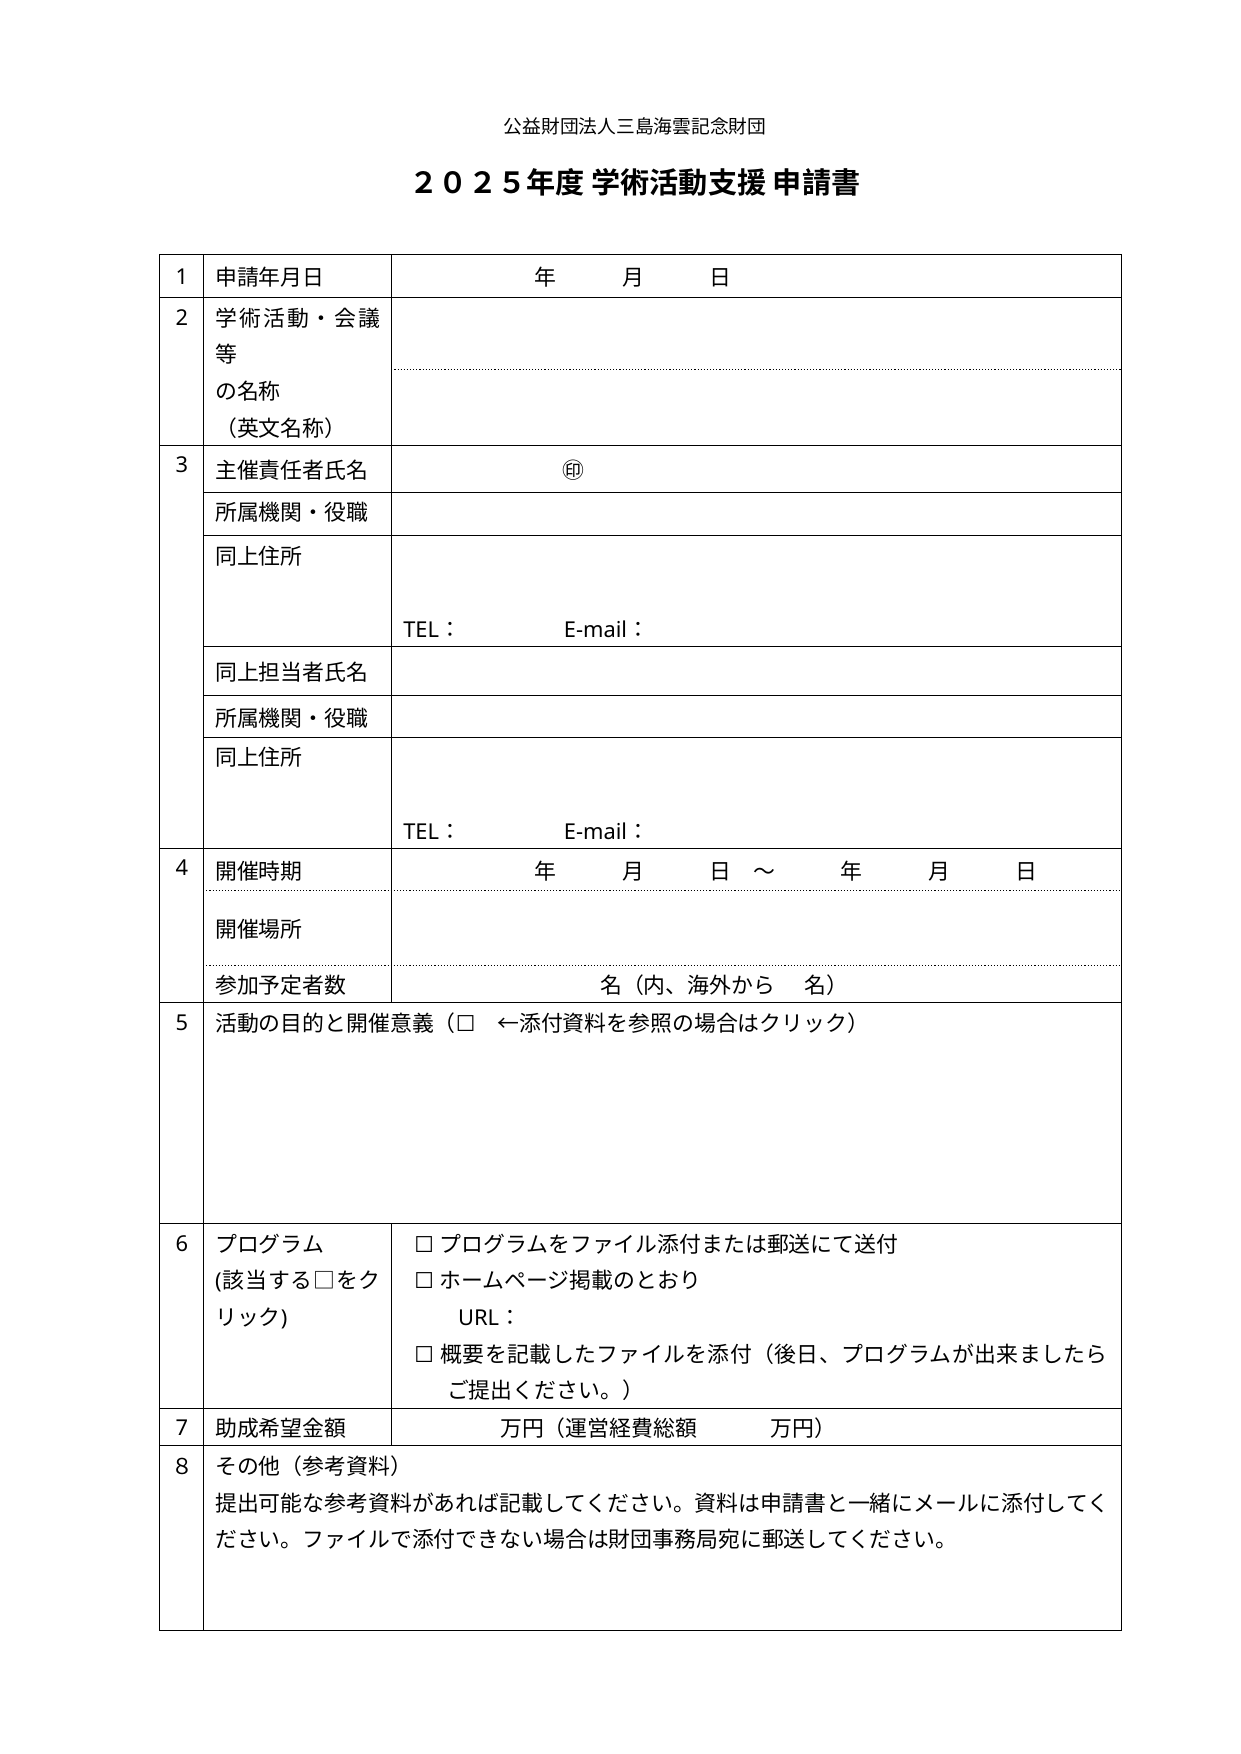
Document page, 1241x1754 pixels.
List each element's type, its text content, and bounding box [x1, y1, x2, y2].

table_cell 学術活動・会議等 の名称 （英文名称） [204, 298, 391, 445]
table_cell プログラムをファイル添付または郵送にて送付 ホームページ掲載のとおり URL： 概要を記載したファイルを添付（後日、プログラムが出来ましたら ご提出ください。） [392, 1224, 1121, 1408]
text ２０２５年度 学術活動支援 申請書 [148, 144, 1122, 217]
table_cell [392, 696, 1121, 737]
table_cell 助成希望金額 [204, 1409, 391, 1445]
table_cell 開催時期 [204, 849, 391, 890]
table_cell 所属機関・役職 [204, 493, 391, 535]
table_cell 活動の目的と開催意義（ ←添付資料を参照の場合はクリック） [204, 1003, 1121, 1223]
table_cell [204, 1446, 1121, 1630]
table_cell [392, 647, 1121, 695]
table_cell 4 [160, 849, 203, 1002]
table_cell 所属機関・役職 [204, 696, 391, 737]
table_cell 参加予定者数 [204, 965, 391, 1002]
table_cell [392, 890, 1121, 964]
table_cell 6 [160, 1224, 203, 1408]
table_cell 名（内、海外から 名） [392, 965, 1121, 1002]
table_cell 開催場所 [204, 890, 391, 964]
table_cell [392, 298, 1121, 369]
table_cell ８ [160, 1446, 203, 1630]
table_cell 主催責任者氏名 [204, 446, 391, 492]
table_cell 同上住所 [204, 738, 391, 848]
table_cell TEL： E-mail： [392, 738, 1121, 848]
table_cell 2 [160, 298, 203, 445]
table_cell ㊞ [392, 446, 1121, 492]
table_cell 年 月 日 ～ 年 月 日 [392, 849, 1121, 890]
table_cell 万円（運営経費総額 万円） [392, 1409, 1121, 1445]
table_cell [392, 369, 1121, 445]
table_cell TEL： E-mail： [392, 536, 1121, 646]
table_header 年 月 日 [392, 255, 1121, 297]
table_cell 同上担当者氏名 [204, 647, 391, 695]
table_cell プログラム (該当する□をクリック) [204, 1224, 391, 1408]
table_cell [392, 493, 1121, 535]
text 公益財団法人三島海雲記念財団 [148, 107, 1122, 144]
table_cell 同上住所 [204, 536, 391, 646]
table_cell 3 [160, 446, 203, 848]
table_cell 7 [160, 1409, 203, 1445]
table_header 申請年月日 [204, 255, 391, 297]
table_cell 5 [160, 1003, 203, 1223]
table_header 1 [160, 255, 203, 297]
